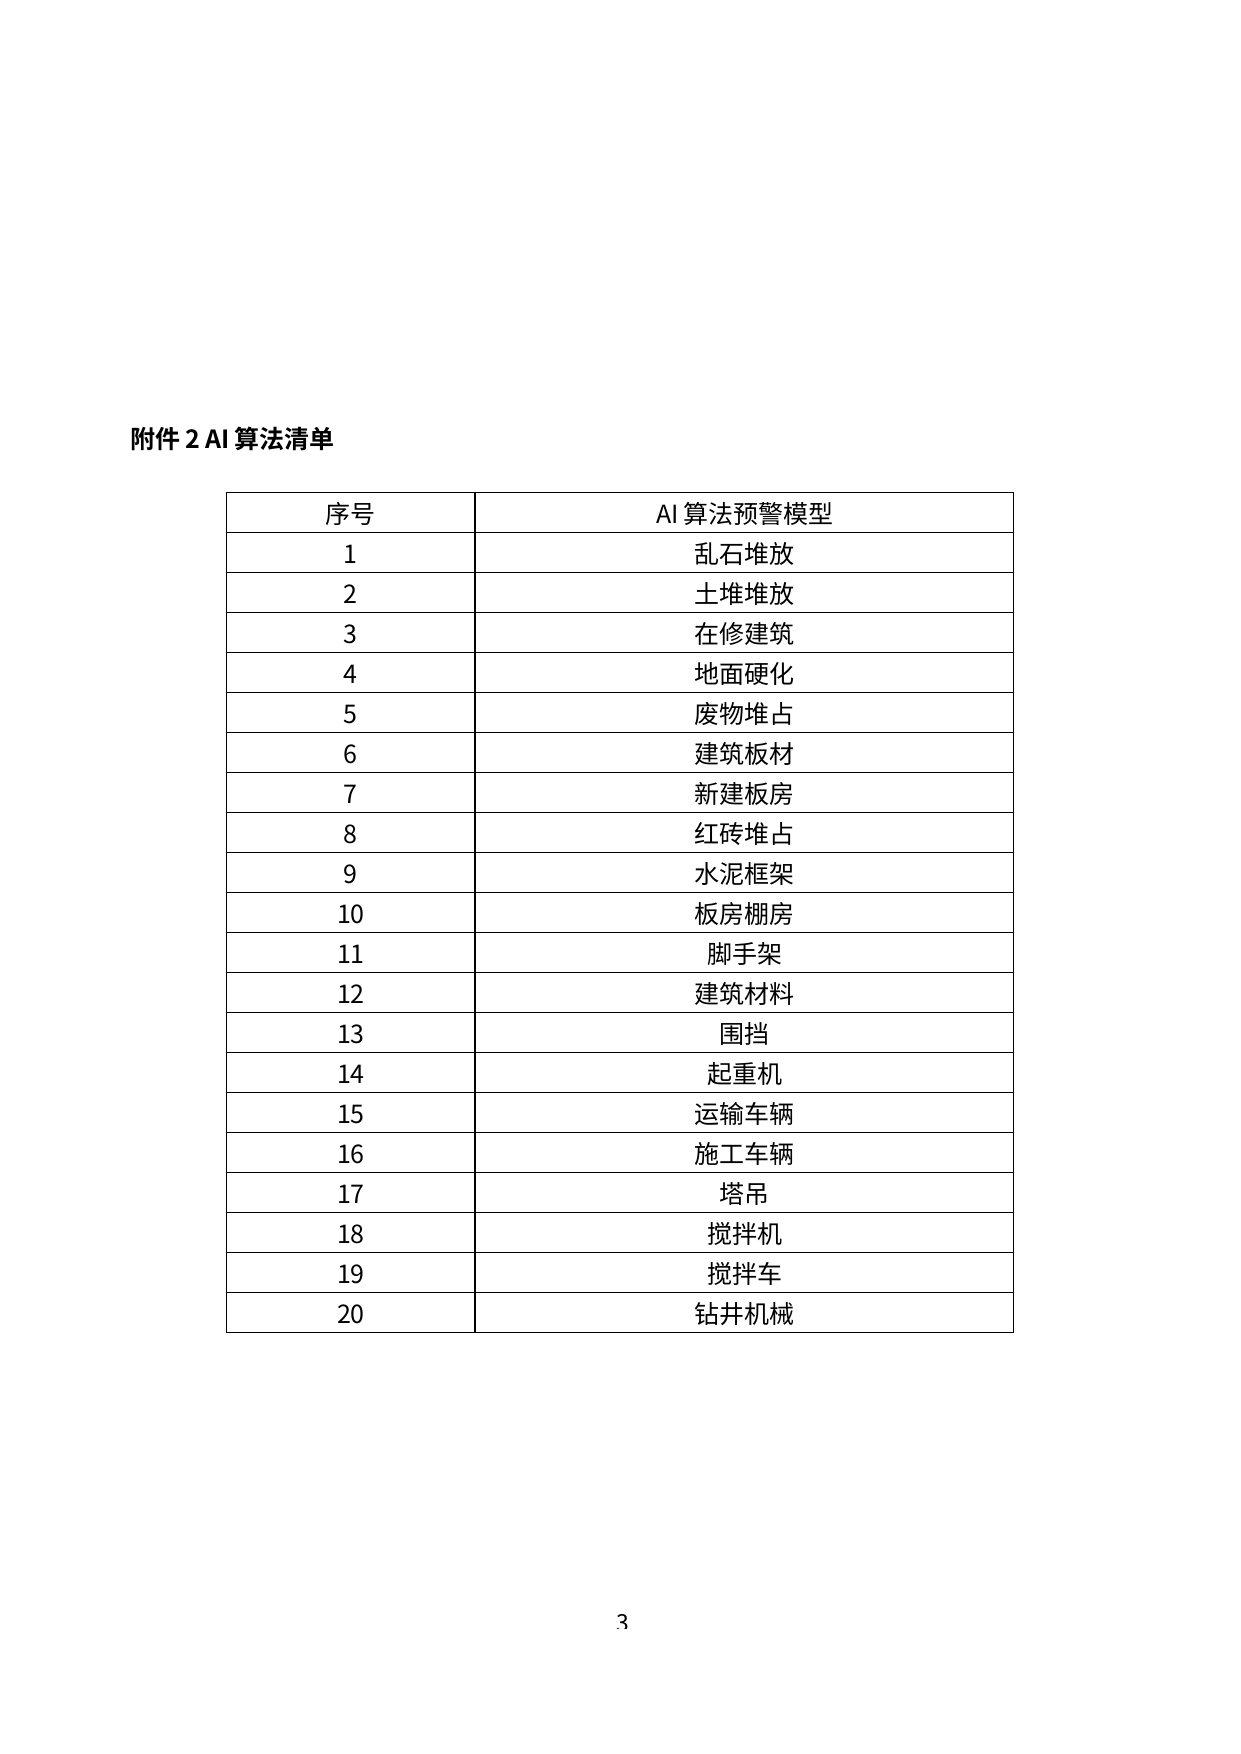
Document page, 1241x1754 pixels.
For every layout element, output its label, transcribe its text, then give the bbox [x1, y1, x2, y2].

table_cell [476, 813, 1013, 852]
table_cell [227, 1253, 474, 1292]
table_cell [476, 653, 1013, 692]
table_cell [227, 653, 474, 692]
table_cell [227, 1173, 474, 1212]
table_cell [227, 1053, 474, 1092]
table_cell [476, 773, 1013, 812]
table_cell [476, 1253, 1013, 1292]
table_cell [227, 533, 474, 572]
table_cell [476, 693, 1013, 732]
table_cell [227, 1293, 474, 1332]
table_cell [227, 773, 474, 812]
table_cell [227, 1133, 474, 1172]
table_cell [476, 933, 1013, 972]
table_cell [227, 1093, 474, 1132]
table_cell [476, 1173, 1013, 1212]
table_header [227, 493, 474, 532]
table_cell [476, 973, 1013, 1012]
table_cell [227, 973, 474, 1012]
text 附件2 AI算法清单 [130, 419, 1110, 456]
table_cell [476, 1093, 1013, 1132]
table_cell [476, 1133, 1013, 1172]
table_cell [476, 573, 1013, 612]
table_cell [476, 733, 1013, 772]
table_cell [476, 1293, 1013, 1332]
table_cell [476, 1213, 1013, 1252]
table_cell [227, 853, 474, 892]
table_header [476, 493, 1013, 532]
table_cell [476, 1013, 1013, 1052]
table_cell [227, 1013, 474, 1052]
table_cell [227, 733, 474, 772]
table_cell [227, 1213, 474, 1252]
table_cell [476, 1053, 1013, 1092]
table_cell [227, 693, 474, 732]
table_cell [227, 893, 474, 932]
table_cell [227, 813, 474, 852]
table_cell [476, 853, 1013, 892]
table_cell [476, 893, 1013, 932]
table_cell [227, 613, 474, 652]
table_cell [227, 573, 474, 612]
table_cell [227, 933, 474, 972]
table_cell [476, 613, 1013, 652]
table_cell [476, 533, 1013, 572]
